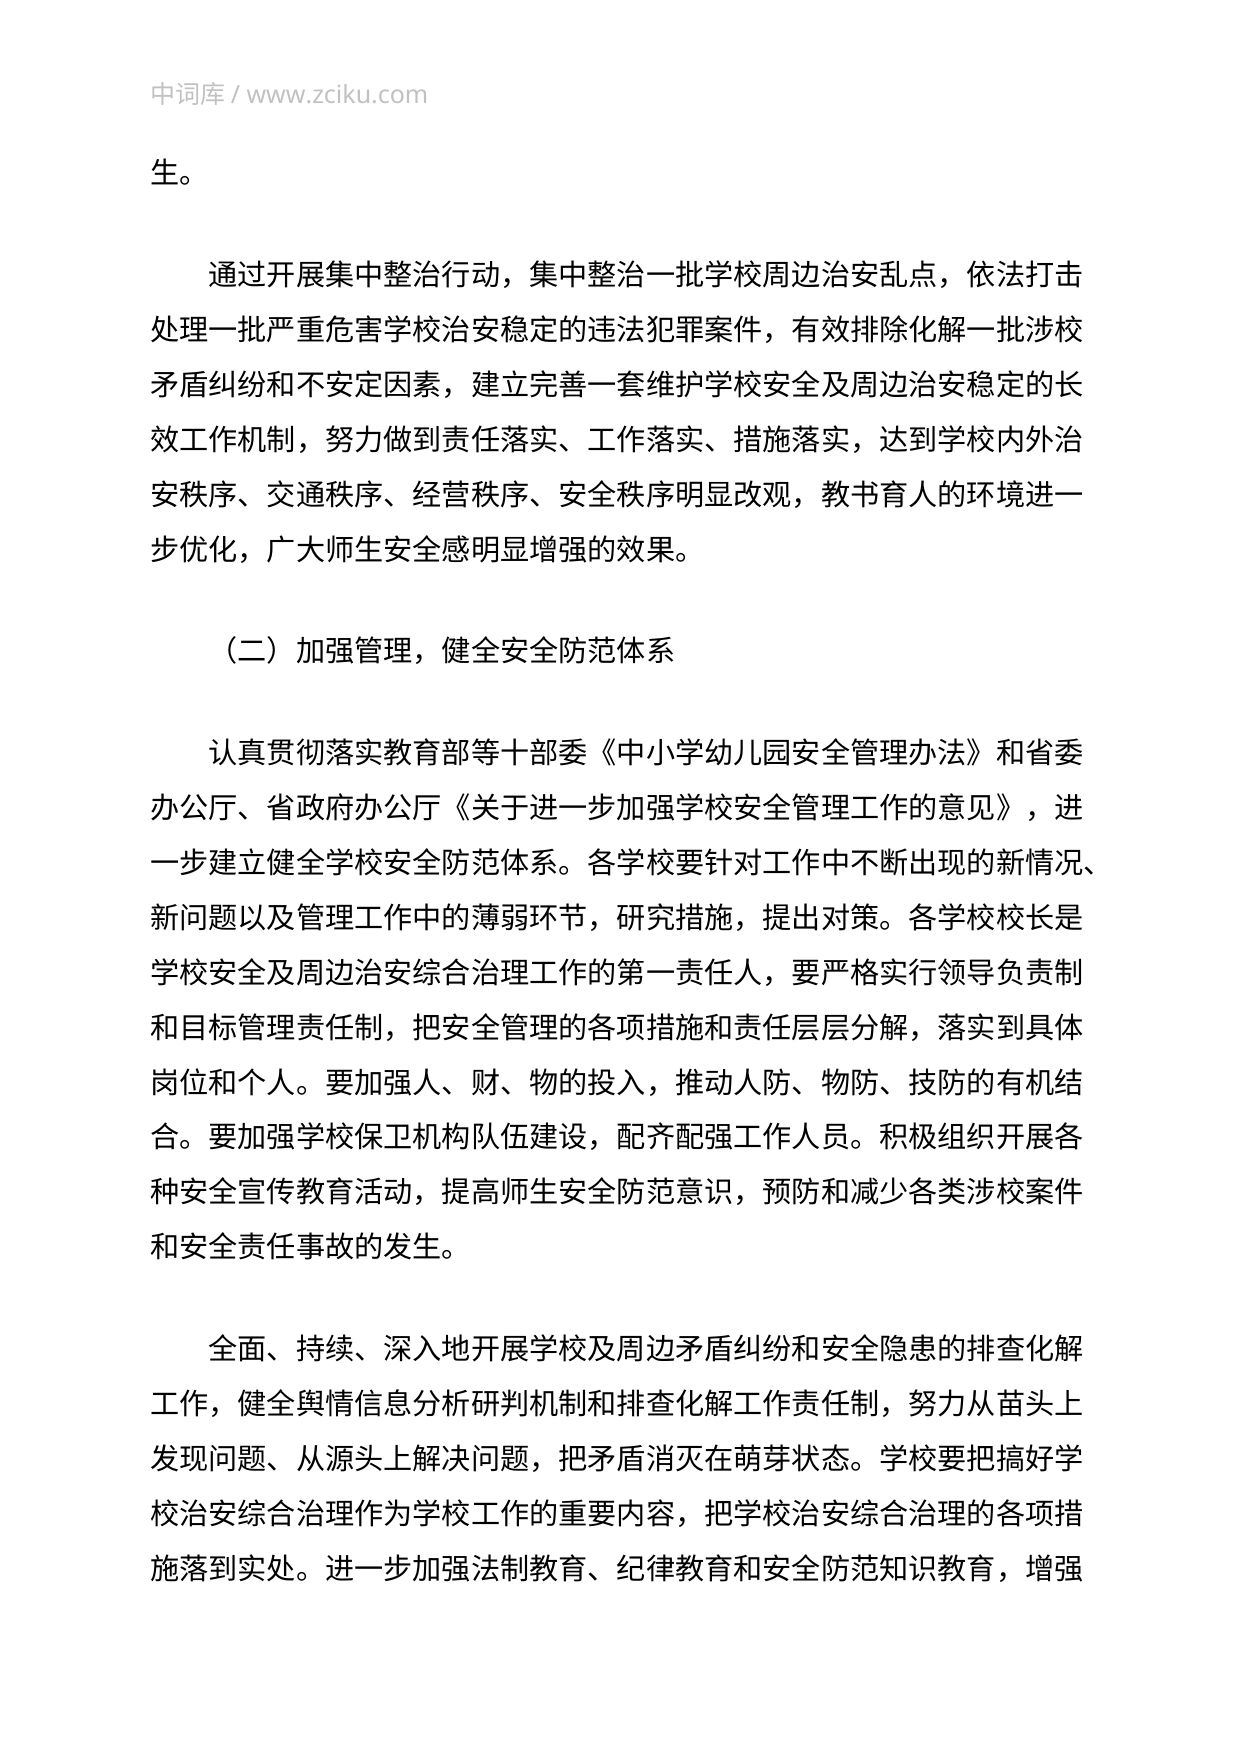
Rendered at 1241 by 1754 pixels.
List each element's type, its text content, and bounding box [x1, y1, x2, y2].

text 通过开展集中整治行动，集中整治一批学校周边治安乱点，依法打击处理一批严重危害学校治安稳定的违法犯罪案件，有效排除化解一批涉校矛盾纠纷和不安定因素，建立完善一套维护学校安全及周边治安稳定的长效工作机制，努力做到责任落实、工作落实、措施落实，达到学校内外治安秩序、交通秩序、经营秩序、安全秩序明显改观，教书育人的环境进一步优化，广大师生安全感明显增强的效果。 [150, 252, 1090, 568]
text 认真贯彻落实教育部等十部委《中小学幼儿园安全管理办法》和省委办公厅、省政府办公厅《关于进一步加强学校安全管理工作的意见》，进一步建立健全学校安全防范体系。各学校要针对工作中不断出现的新情况、新问题以及管理工作中的薄弱环节，研究措施，提出对策。各学校校长是学校安全及周边治安综合治理工作的第一责任人，要严格实行领导负责制和目标管理责任制，把安全管理的各项措施和责任层层分解，落实到具体岗位和个人。要加强人、财、物的投入，推动人防、物防、技防的有机结合。要加强学校保卫机构队伍建设，配齐配强工作人员。积极组织开展各种安全宣传教育活动，提高师生安全防范意识，预防和减少各类涉校案件和安全责任事故的发生。 [150, 730, 1090, 1266]
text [150, 150, 1090, 192]
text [150, 1326, 1090, 1587]
text （二）加强管理，健全安全防范体系 [150, 628, 1090, 670]
